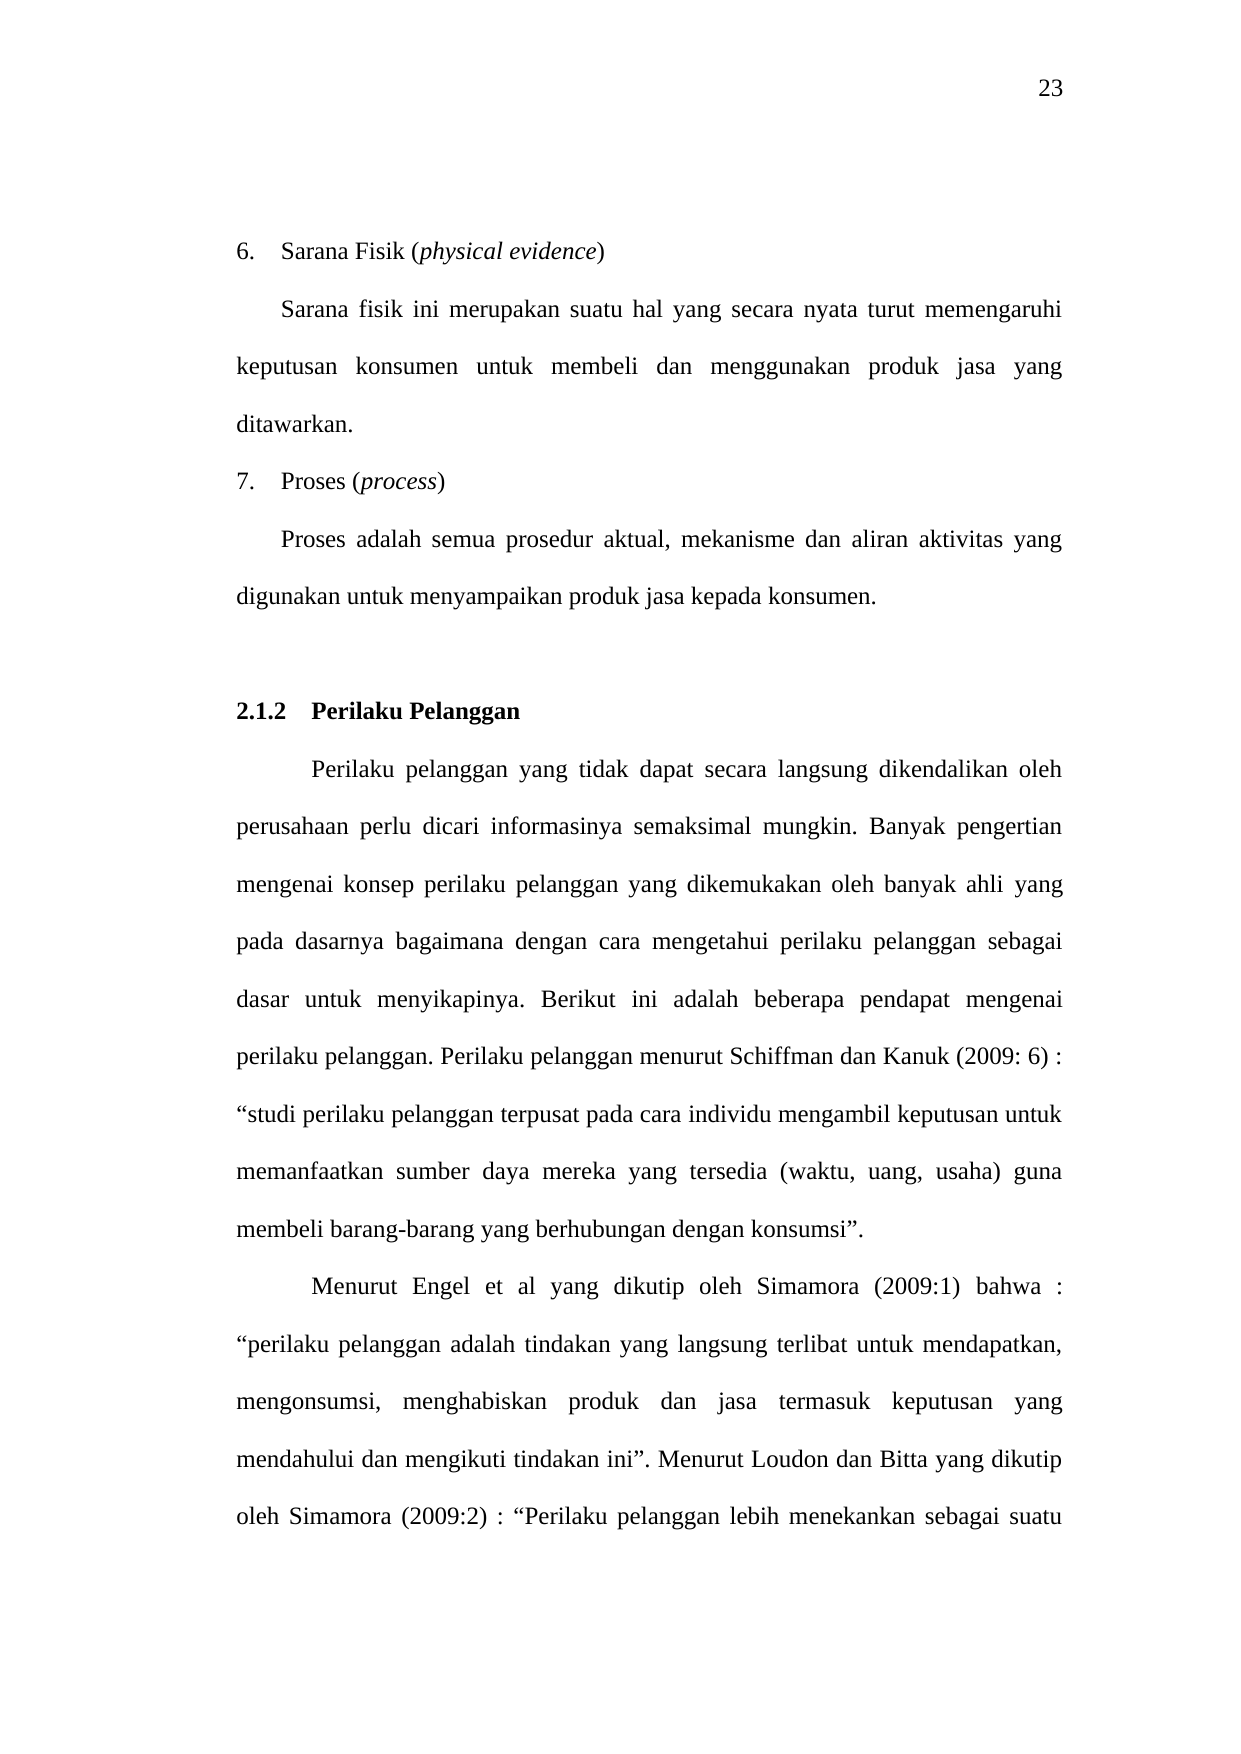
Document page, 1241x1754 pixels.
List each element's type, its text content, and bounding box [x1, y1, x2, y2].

text 2.1.2 Perilaku Pelanggan [236, 696, 1063, 725]
text Perilaku pelanggan yang tidak dapat secara langsung dikendalikan oleh perusahaan perlu dicari informasinya semaksimal mungkin. Banyak pengertian mengenai konsep perilaku pelanggan yang dikemukakan oleh banyak ahli yang pada dasarnya bagaimana dengan cara mengetahui perilaku pelanggan sebagai dasar untuk menyikapinya. Berikut ini adalah beberapa pendapat mengenai perilaku pelanggan. Perilaku pelanggan menurut Schiffman dan Kanuk (2009: 6) : “studi perilaku pelanggan terpusat pada cara individu mengambil keputusan untuk memanfaatkan sumber daya mereka yang tersedia (waktu, uang, usaha) guna membeli barang-barang yang berhubungan dengan konsumsi”. [236, 754, 1063, 1242]
text Sarana fisik ini merupakan suatu hal yang secara nyata turut memengaruhi keputusan konsumen untuk membeli dan menggunakan produk jasa yang ditawarkan. [236, 294, 1063, 437]
text Proses adalah semua prosedur aktual, mekanisme dan aliran aktivitas yang digunakan untuk menyampaikan produk jasa kepada konsumen. [236, 524, 1063, 610]
list Sarana Fisik (physical evidence) [236, 236, 1063, 265]
list Proses (process) [236, 466, 1063, 495]
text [236, 1271, 1063, 1530]
